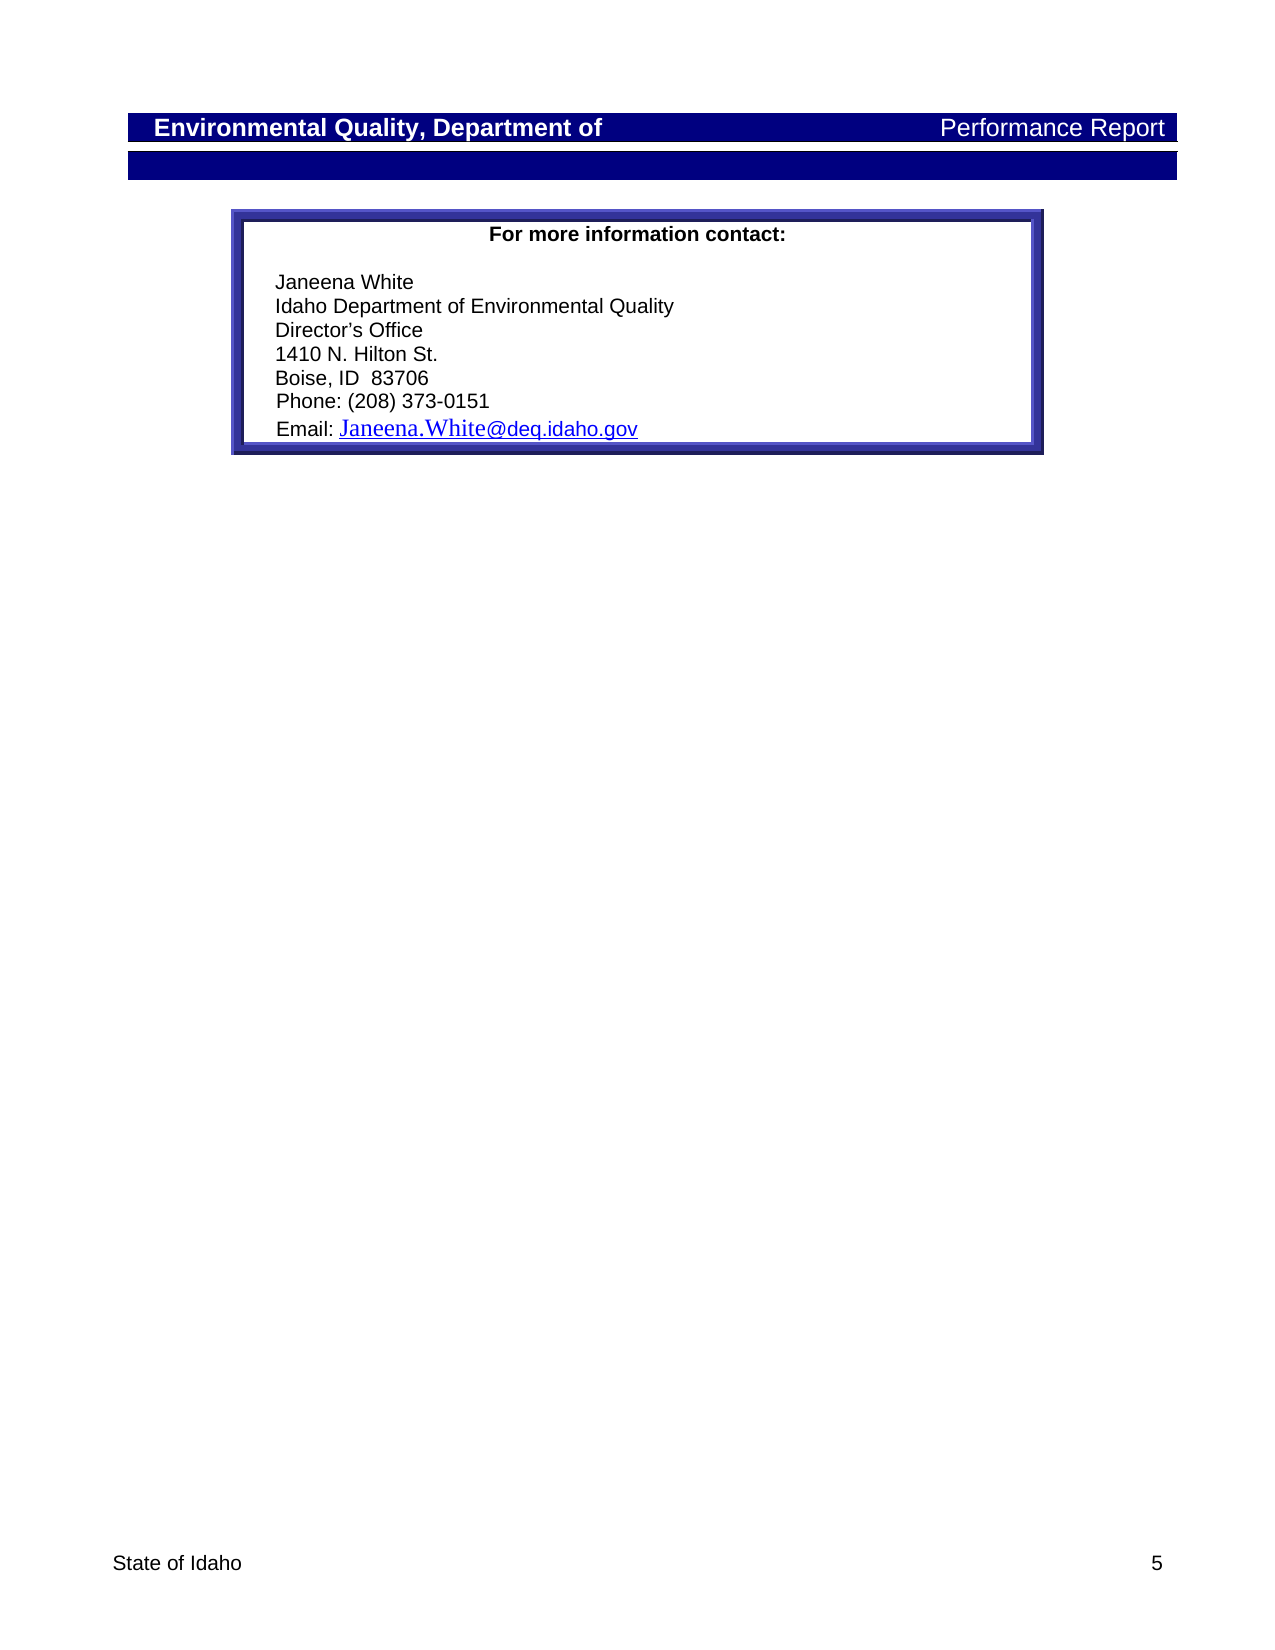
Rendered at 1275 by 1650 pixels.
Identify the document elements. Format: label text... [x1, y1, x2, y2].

table_header For more information contact: Janeena White Idaho Department of Environmental Quality Director’s Office 1410 N. Hilton St. Boise, ID 83706 Phone: (208) 373-0151 Email: Janeena.White@deq.idaho.gov [244, 222, 1031, 442]
